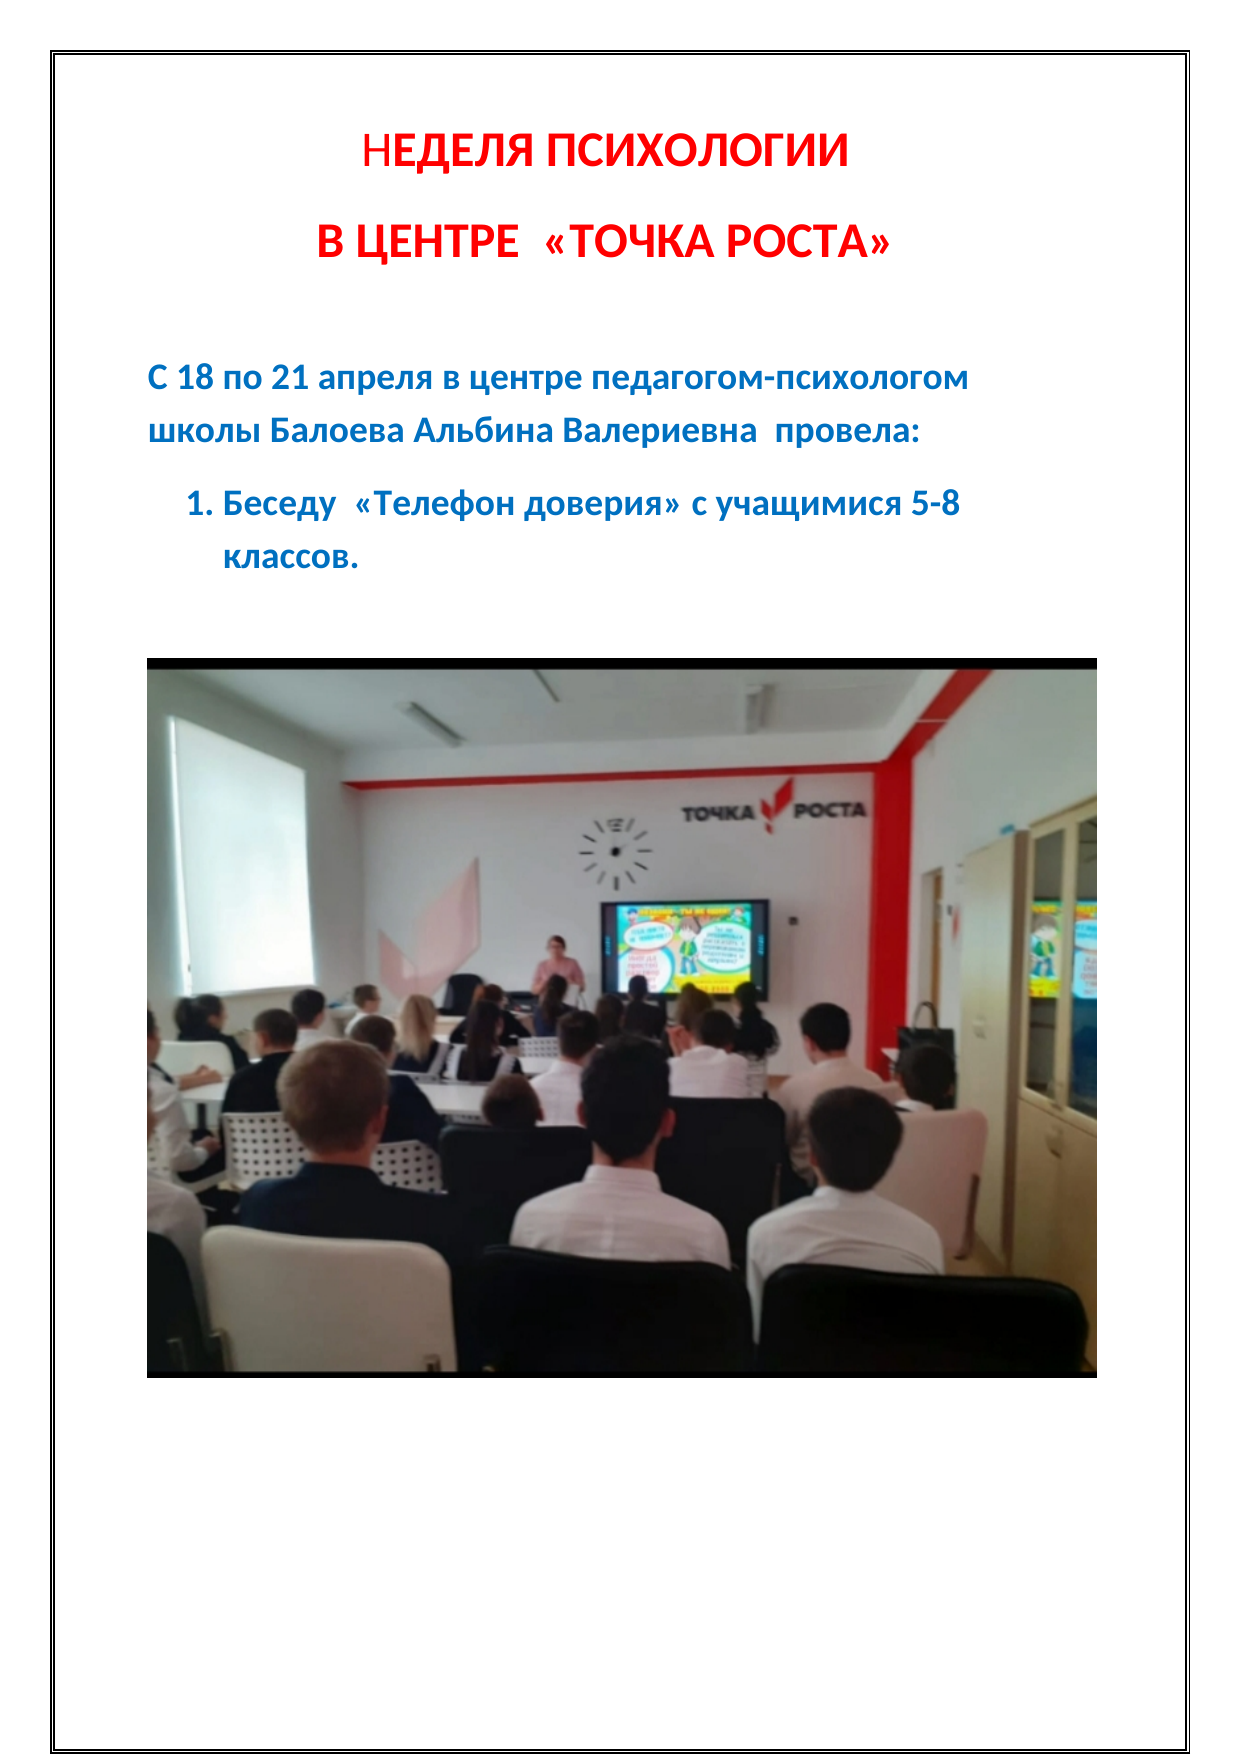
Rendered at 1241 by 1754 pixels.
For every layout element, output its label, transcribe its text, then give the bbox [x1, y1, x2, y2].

text В ЦЕНТРЕ «ТОЧКА РОСТА» [148, 209, 1063, 270]
list Беседу «Телефон доверия» с учащимися 5-8 классов. [185, 479, 1063, 578]
picture [147, 658, 1097, 1378]
text НЕДЕЛЯ ПСИХОЛОГИИ [148, 118, 1063, 179]
text С 18 по 21 апреля в центре педагогом-психологом школы Балоева Альбина Валериевна провела: [148, 353, 1063, 452]
